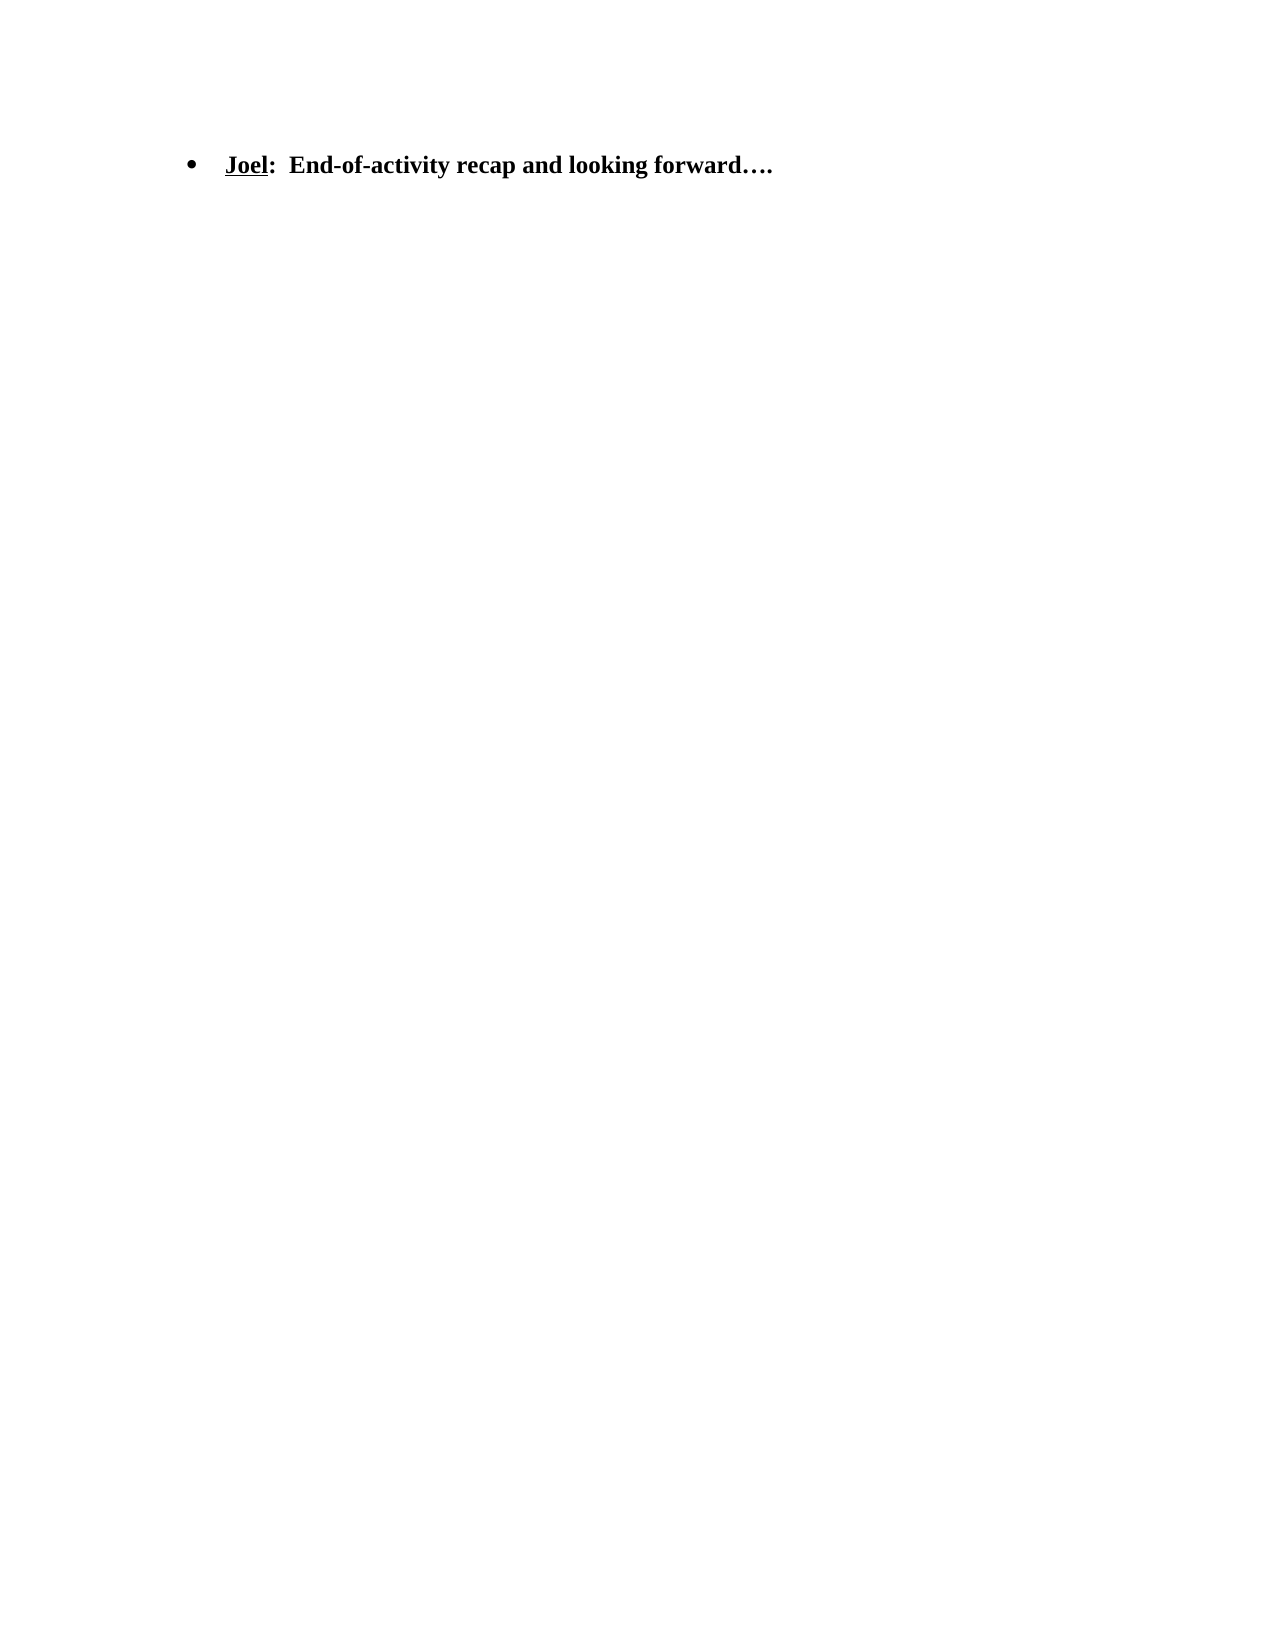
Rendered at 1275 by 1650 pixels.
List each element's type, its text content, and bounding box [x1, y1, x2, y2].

list Joel: End-of-activity recap and looking forward…. [187, 150, 1125, 179]
